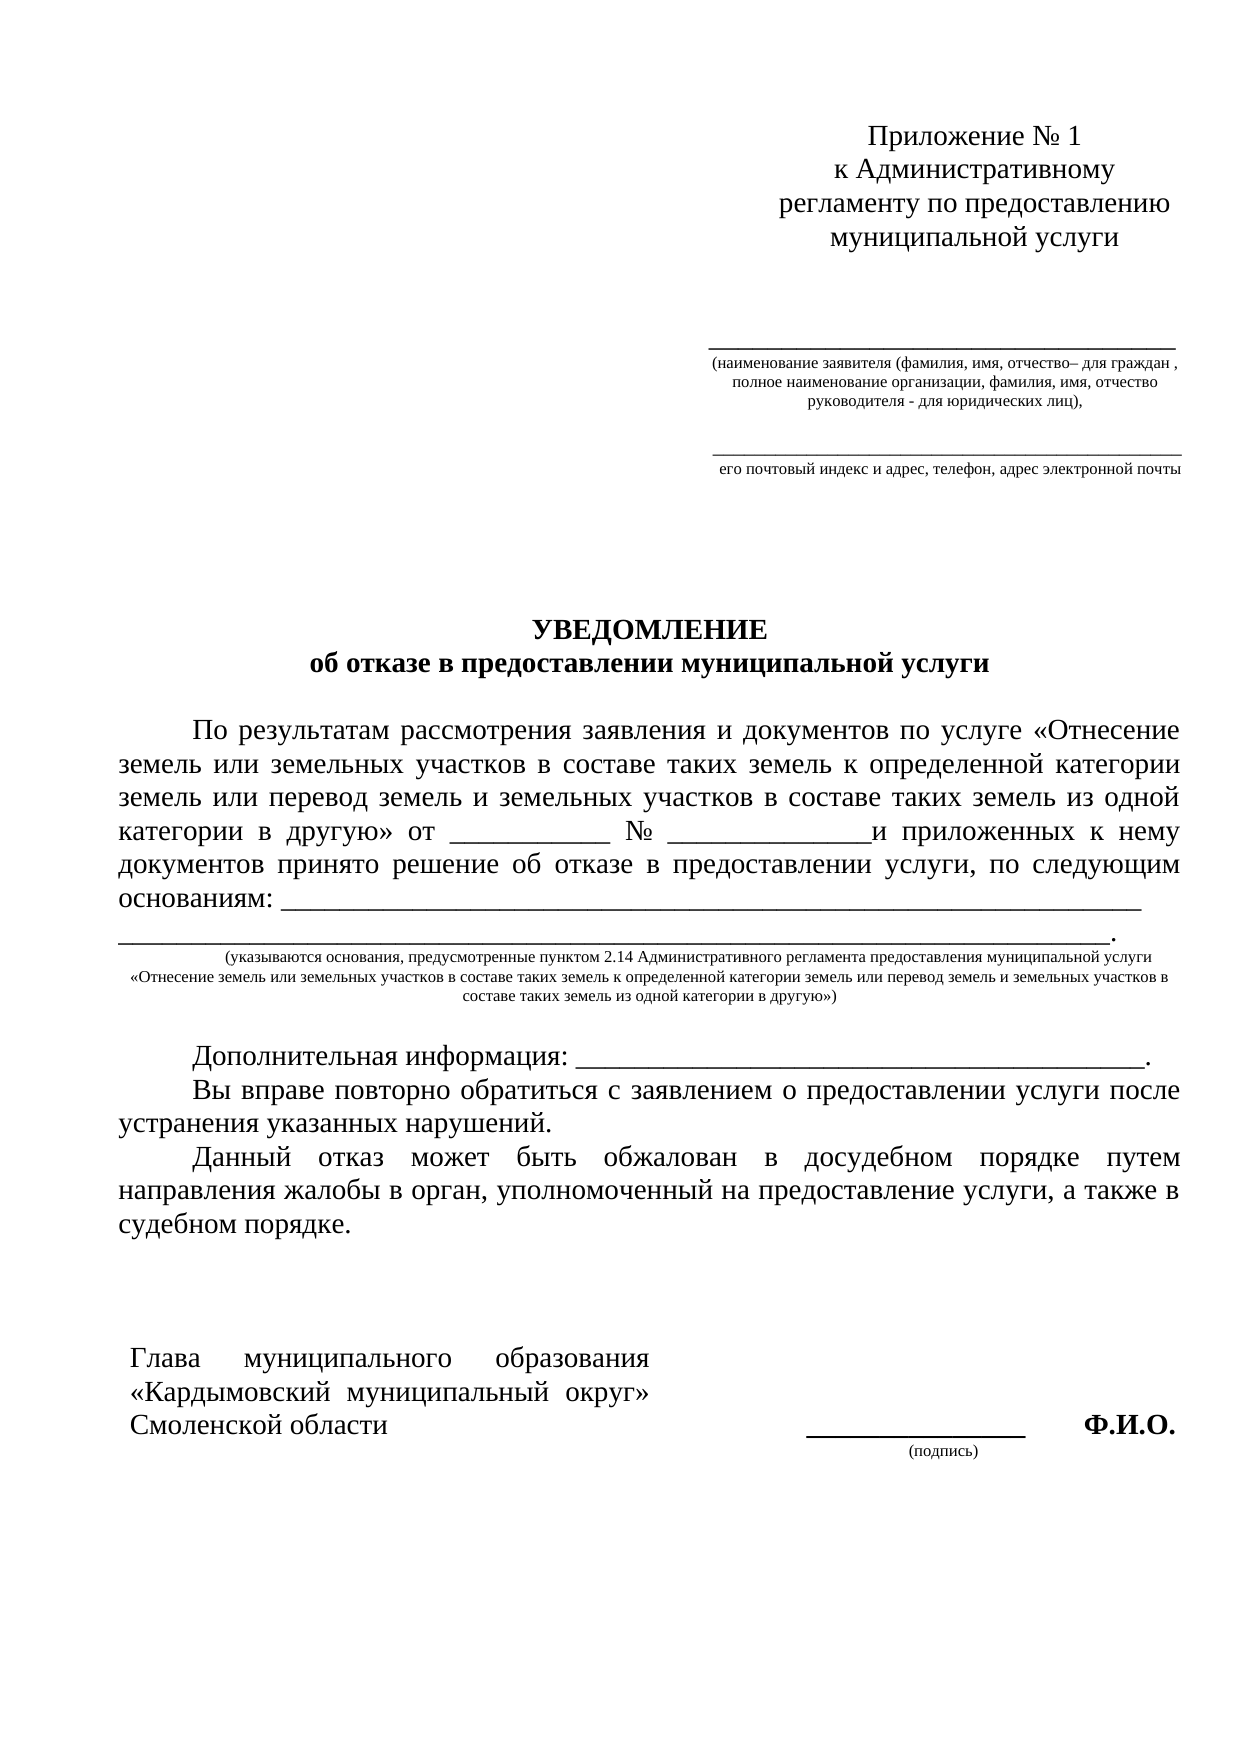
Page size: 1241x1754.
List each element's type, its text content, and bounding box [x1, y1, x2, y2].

text Дополнительная информация: _______________________________________. [118, 1038, 1181, 1072]
text ____________________________________________________________________. [118, 914, 1181, 947]
text его почтовый индекс и адрес, телефон, адрес электронной почты [118, 458, 1181, 478]
table_header Глава муниципального образования «Кардымовский муниципальный округ» Смоленской области [118, 1340, 699, 1460]
text (указываются основания, предусмотренные пунктом 2.14 Административного регламента предоставления муниципальной услуги «Отнесение земель или земельных участков в составе таких земель к определенной категории земель или перевод земель и земельных участков в составе таких земель из одной категории в другую») [118, 947, 1181, 1005]
text к Административному регламенту по предоставлению муниципальной услуги [768, 152, 1181, 252]
text По результатам рассмотрения заявления и документов по услуге «Отнесение земель или земельных участков в составе таких земель к определенной категории земель или перевод земель и земельных участков в составе таких земель из одной категории в другую» от ___________ № ______________и приложенных к нему документов принято решение об отказе в предоставлении услуги, по следующим основаниям: ___________________________________________________________ [118, 712, 1181, 914]
text об отказе в предоставлении муниципальной услуги [118, 645, 1181, 679]
text Вы вправе повторно обратиться c заявлением о предоставлении услуги после устранения указанных нарушений. [118, 1072, 1181, 1139]
table_header _______________ Ф.И.О. (подпись) [700, 1340, 1187, 1460]
text Данный отказ может быть обжалован в досудебном порядке путем направления жалобы в орган, уполномоченный на предоставление услуги, а также в судебном порядке. [118, 1139, 1181, 1239]
text ________________________________ [709, 319, 1181, 353]
text УВЕДОМЛЕНИЕ [118, 612, 1181, 645]
text Приложение № 1 [768, 118, 1181, 152]
text _____________________________________________ [709, 434, 1181, 458]
text (наименование заявителя (фамилия, имя, отчество– для граждан , полное наименование организации, фамилия, имя, отчество руководителя - для юридических лиц), [709, 353, 1181, 410]
